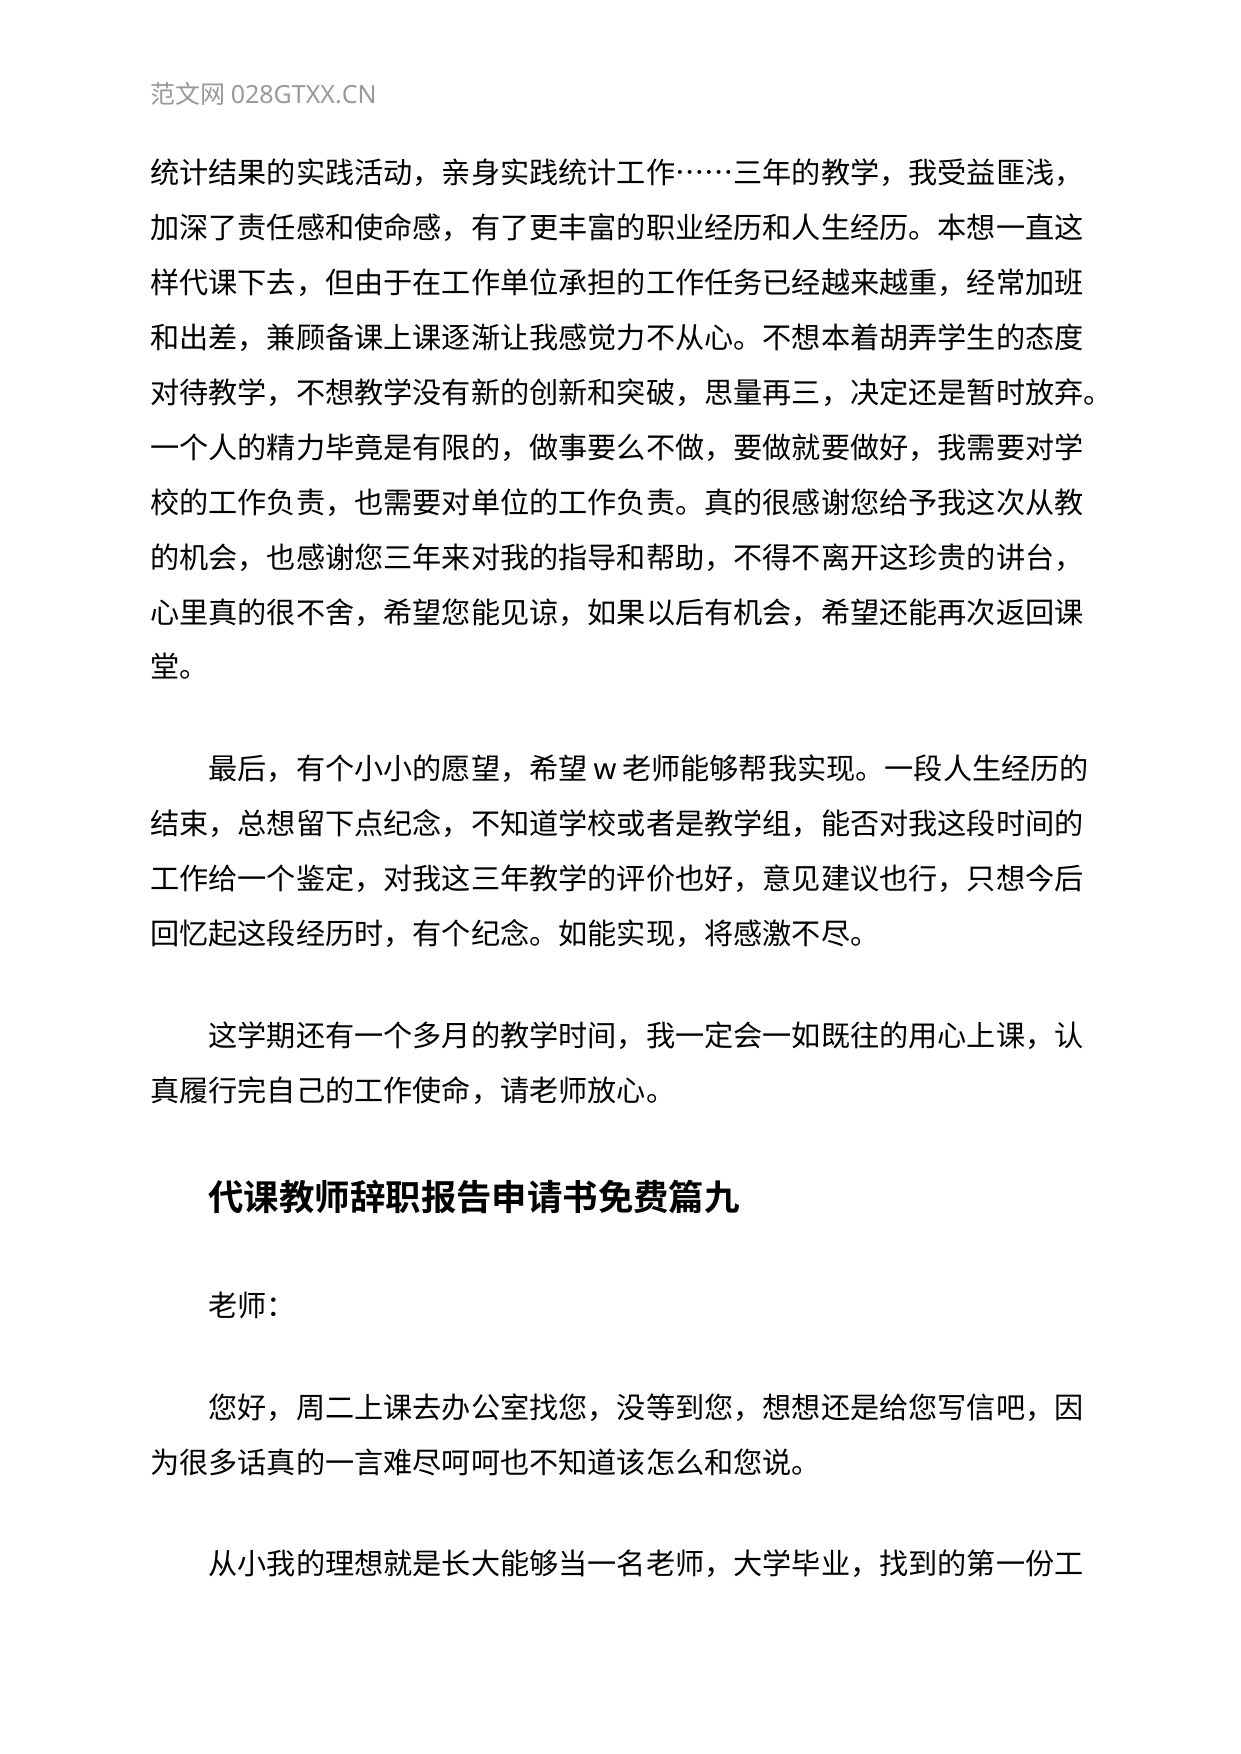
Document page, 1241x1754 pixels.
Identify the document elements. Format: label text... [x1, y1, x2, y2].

text 最后，有个小小的愿望，希望w老师能够帮我实现。一段人生经历的结束，总想留下点纪念，不知道学校或者是教学组，能否对我这段时间的工作给一个鉴定，对我这三年教学的评价也好，意见建议也行，只想今后回忆起这段经历时，有个纪念。如能实现，将感激不尽。 [150, 746, 1090, 953]
text 代课教师辞职报告申请书免费篇九 [150, 1169, 1090, 1220]
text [150, 1541, 1090, 1583]
text 老师： [150, 1282, 1090, 1325]
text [150, 150, 1090, 686]
text 您好，周二上课去办公室找您，没等到您，想想还是给您写信吧，因为很多话真的一言难尽呵呵也不知道该怎么和您说。 [150, 1384, 1090, 1481]
text 这学期还有一个多月的教学时间，我一定会一如既往的用心上课，认真履行完自己的工作使命，请老师放心。 [150, 1012, 1090, 1109]
